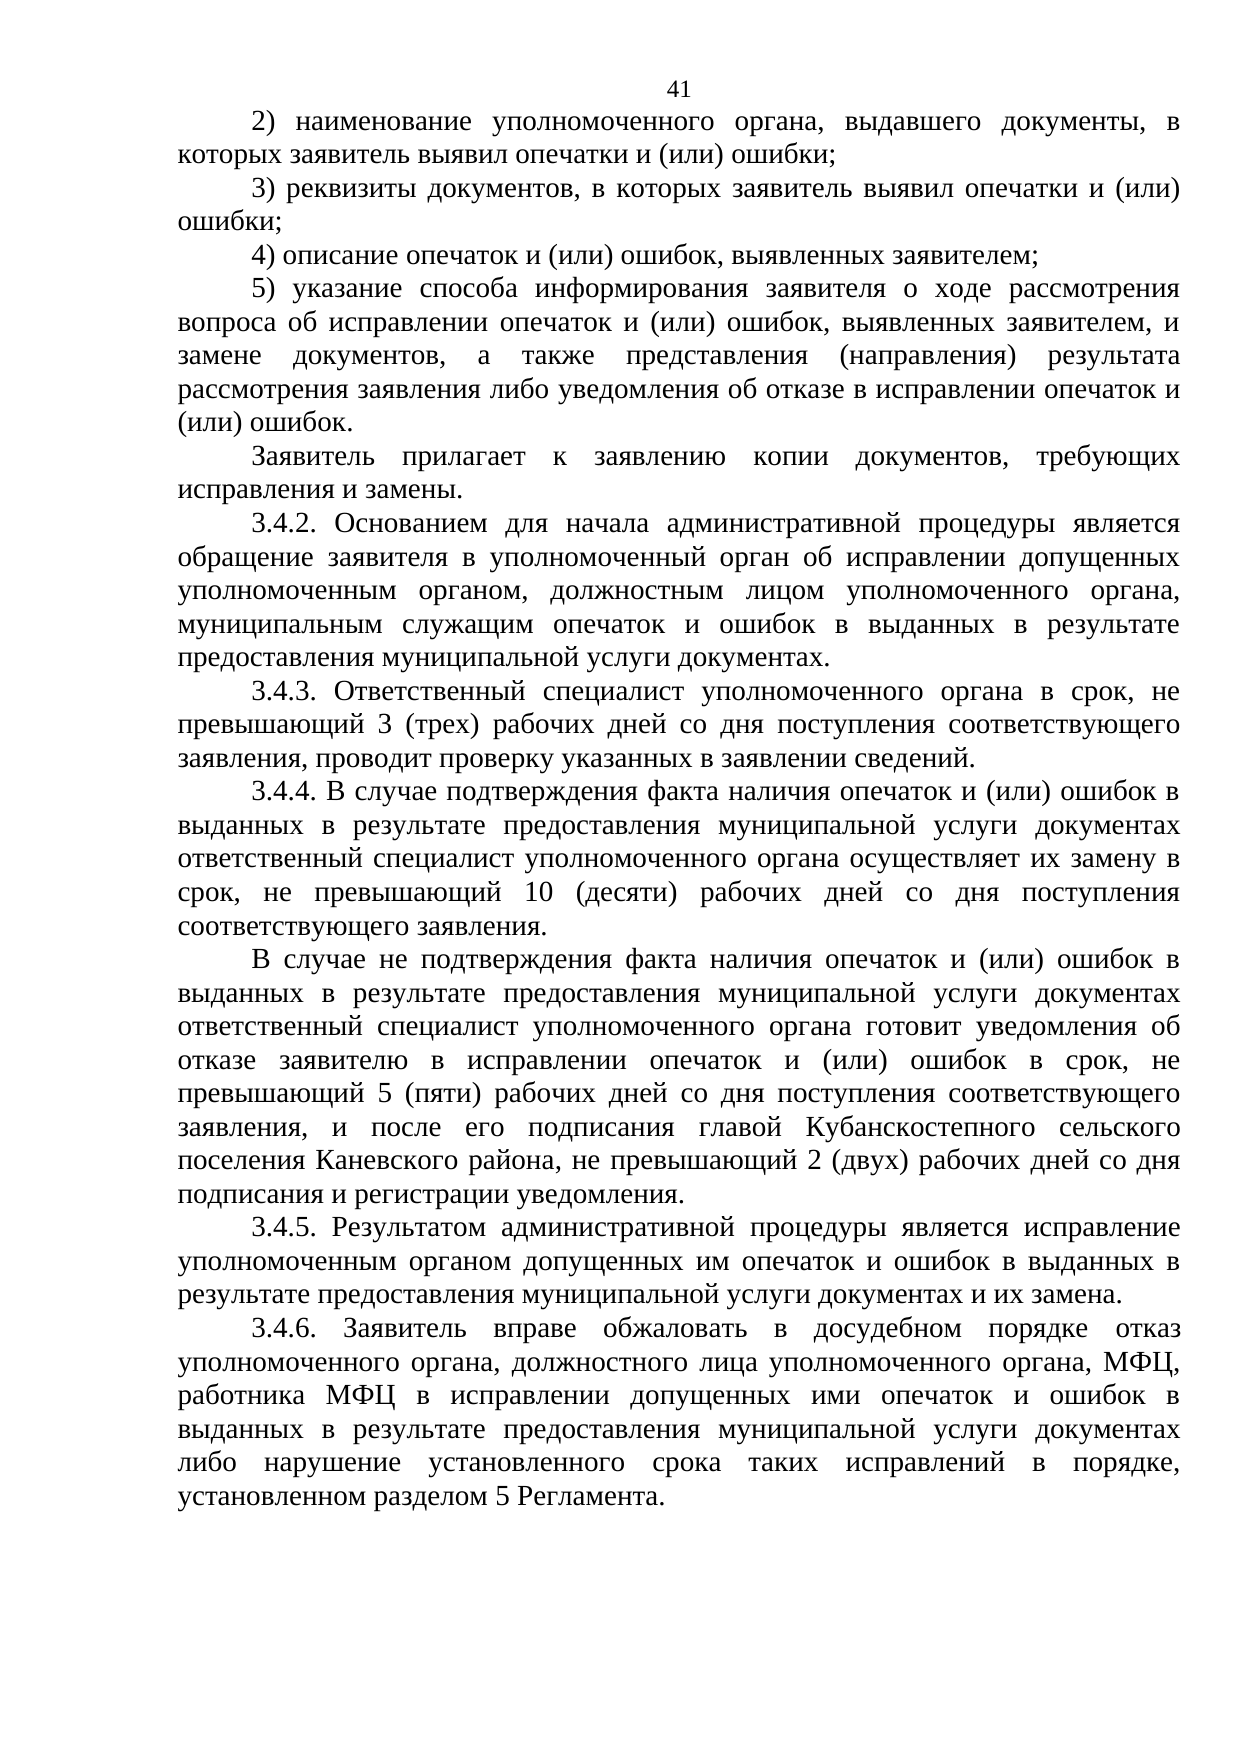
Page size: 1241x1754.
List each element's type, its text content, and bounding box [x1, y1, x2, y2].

text 4) описание опечаток и (или) ошибок, выявленных заявителем; [177, 237, 1181, 270]
text В случае не подтверждения факта наличия опечаток и (или) ошибок в выданных в результате предоставления муниципальной услуги документах ответственный специалист уполномоченного органа готовит уведомления об отказе заявителю в исправлении опечаток и (или) ошибок в срок, не превышающий 5 (пяти) рабочих дней со дня поступления соответствующего заявления, и после его подписания главой Кубанскостепного сельского поселения Каневского района, не превышающий 2 (двух) рабочих дней со дня подписания и регистрации уведомления. [177, 941, 1181, 1209]
text 5) указание способа информирования заявителя о ходе рассмотрения вопроса об исправлении опечаток и (или) ошибок, выявленных заявителем, и замене документов, а также представления (направления) результата рассмотрения заявления либо уведомления об отказе в исправлении опечаток и (или) ошибок. [177, 270, 1181, 438]
text 3.4.5. Результатом административной процедуры является исправление уполномоченным органом допущенных им опечаток и ошибок в выданных в результате предоставления муниципальной услуги документах и их замена. [177, 1209, 1181, 1310]
text 3.4.4. В случае подтверждения факта наличия опечаток и (или) ошибок в выданных в результате предоставления муниципальной услуги документах ответственный специалист уполномоченного органа осуществляет их замену в срок, не превышающий 10 (десяти) рабочих дней со дня поступления соответствующего заявления. [177, 773, 1181, 941]
text Заявитель прилагает к заявлению копии документов, требующих исправления и замены. [177, 438, 1181, 505]
text 2) наименование уполномоченного органа, выдавшего документы, в которых заявитель выявил опечатки и (или) ошибки; [177, 103, 1181, 170]
text 3.4.2. Основанием для начала административной процедуры является обращение заявителя в уполномоченный орган об исправлении допущенных уполномоченным органом, должностным лицом уполномоченного органа, муниципальным служащим опечаток и ошибок в выданных в результате предоставления муниципальной услуги документах. [177, 505, 1181, 673]
text 3.4.3. Ответственный специалист уполномоченного органа в срок, не превышающий 3 (трех) рабочих дней со дня поступления соответствующего заявления, проводит проверку указанных в заявлении сведений. [177, 673, 1181, 773]
text 3.4.6. Заявитель вправе обжаловать в досудебном порядке отказ уполномоченного органа, должностного лица уполномоченного органа, МФЦ, работника МФЦ в исправлении допущенных ими опечаток и ошибок в выданных в результате предоставления муниципальной услуги документах либо нарушение установленного срока таких исправлений в порядке, установленном разделом 5 Регламента. [177, 1310, 1181, 1511]
text 3) реквизиты документов, в которых заявитель выявил опечатки и (или) ошибки; [177, 170, 1181, 237]
